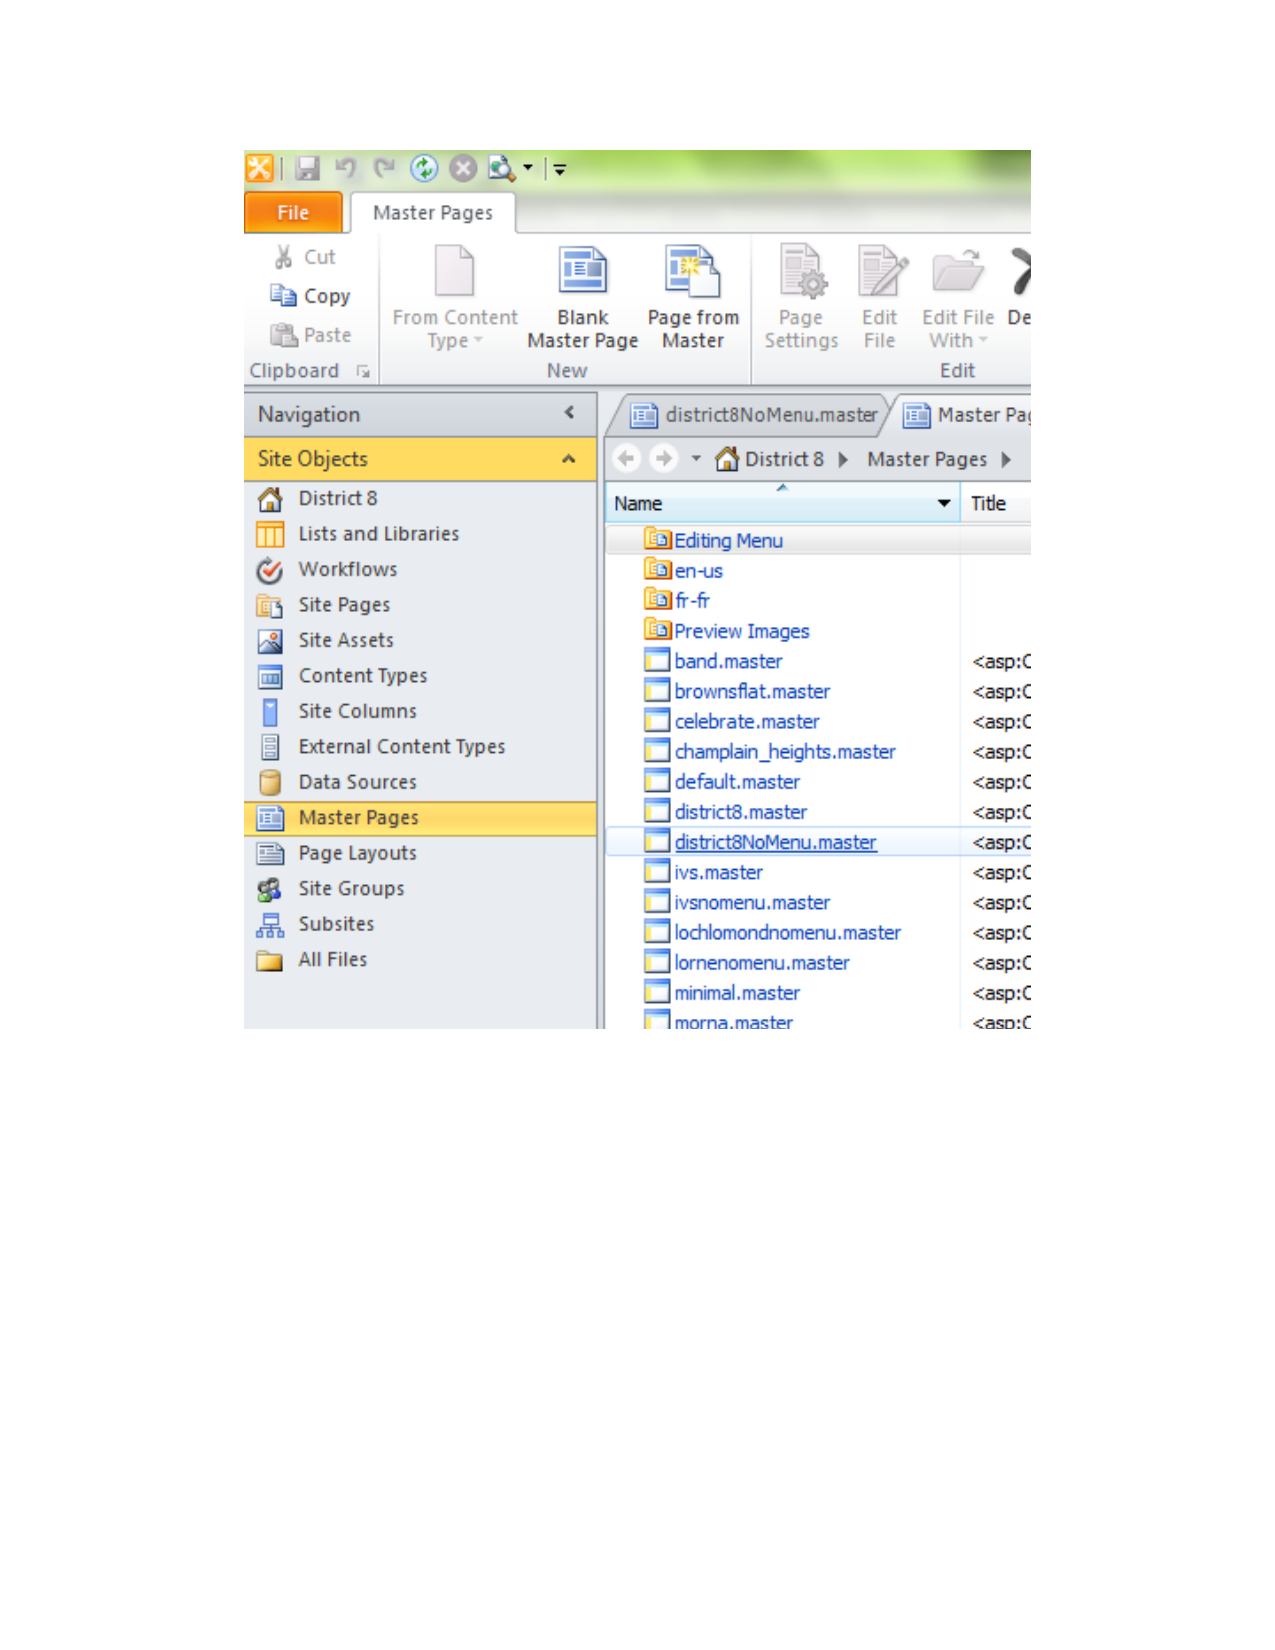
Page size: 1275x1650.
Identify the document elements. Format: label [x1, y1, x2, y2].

picture [244, 150, 1031, 1029]
